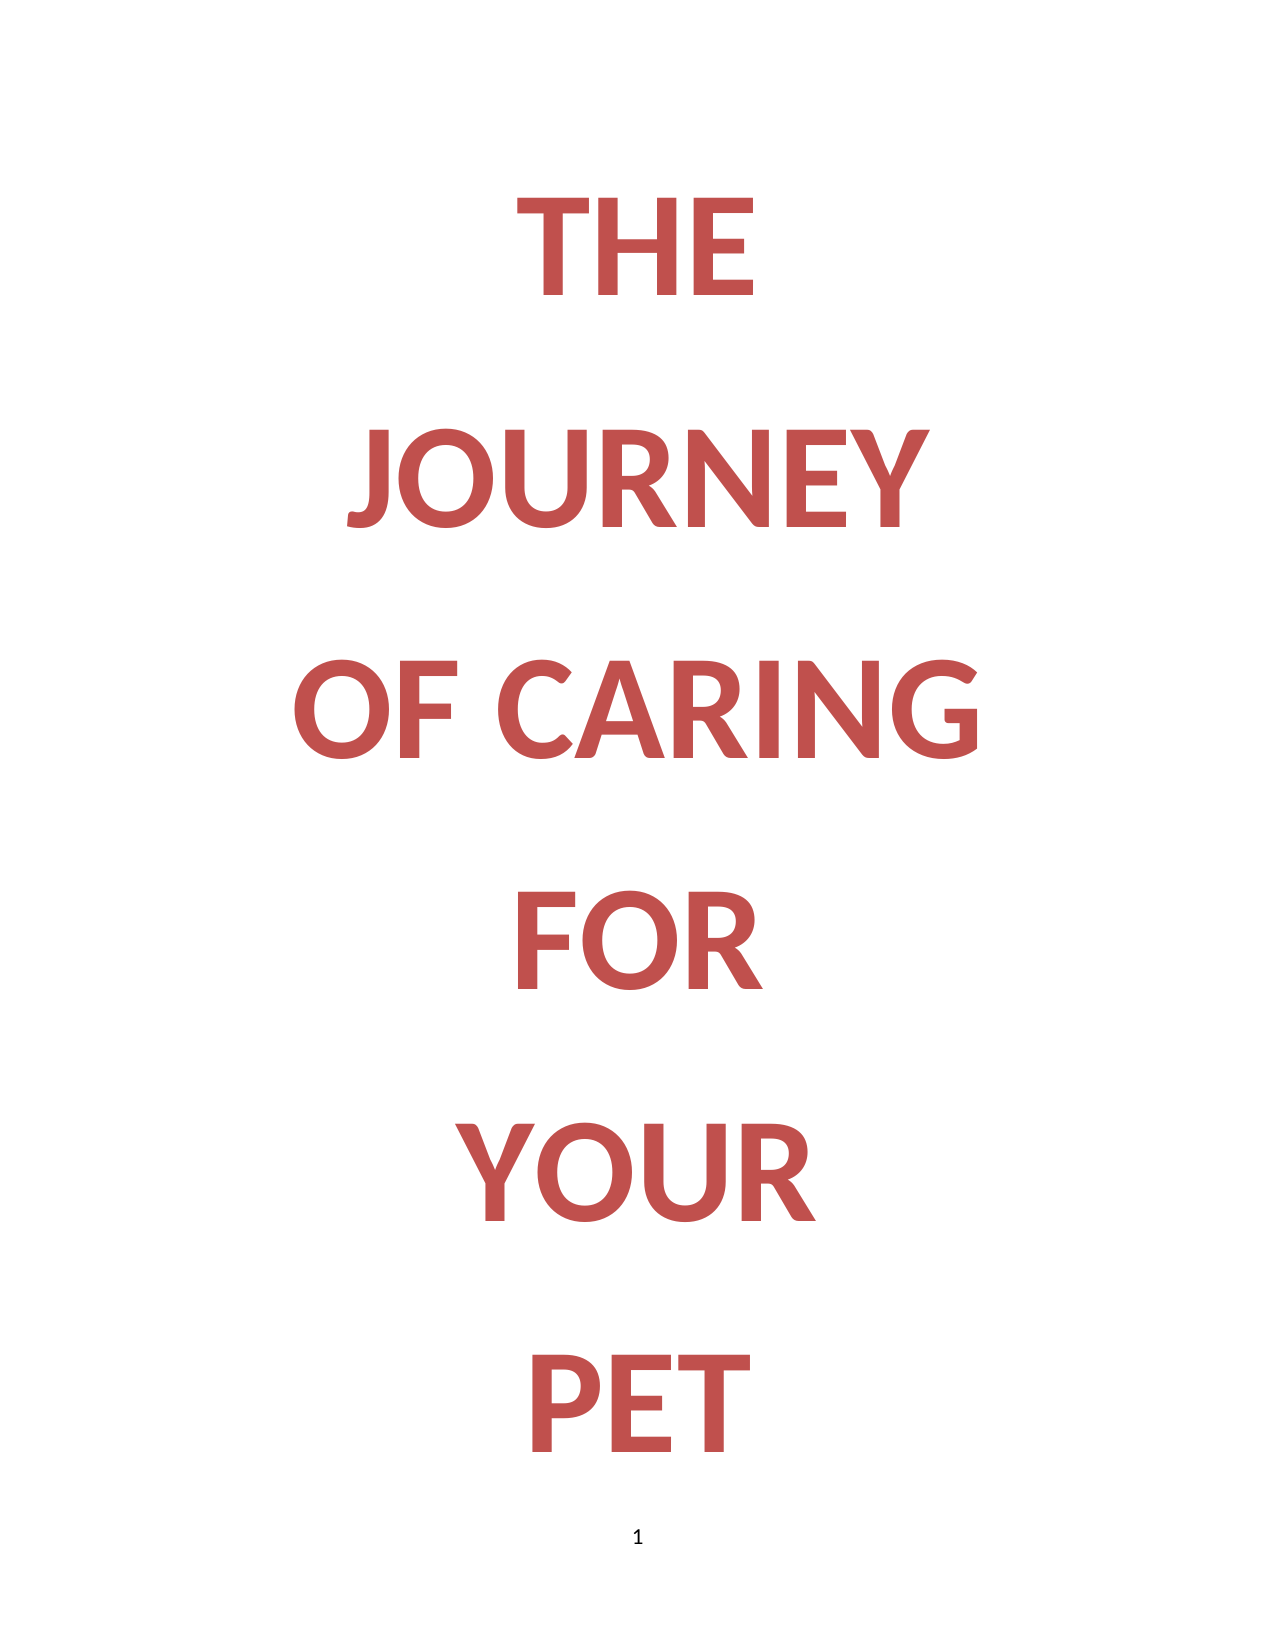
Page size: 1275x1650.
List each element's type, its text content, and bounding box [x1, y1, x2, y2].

text FOR [187, 844, 1087, 1027]
text OF CARING [187, 613, 1087, 796]
text JOURNEY [187, 381, 1087, 564]
text YOUR [187, 1075, 1087, 1258]
text THE [187, 150, 1087, 333]
text PET [187, 1307, 1087, 1490]
